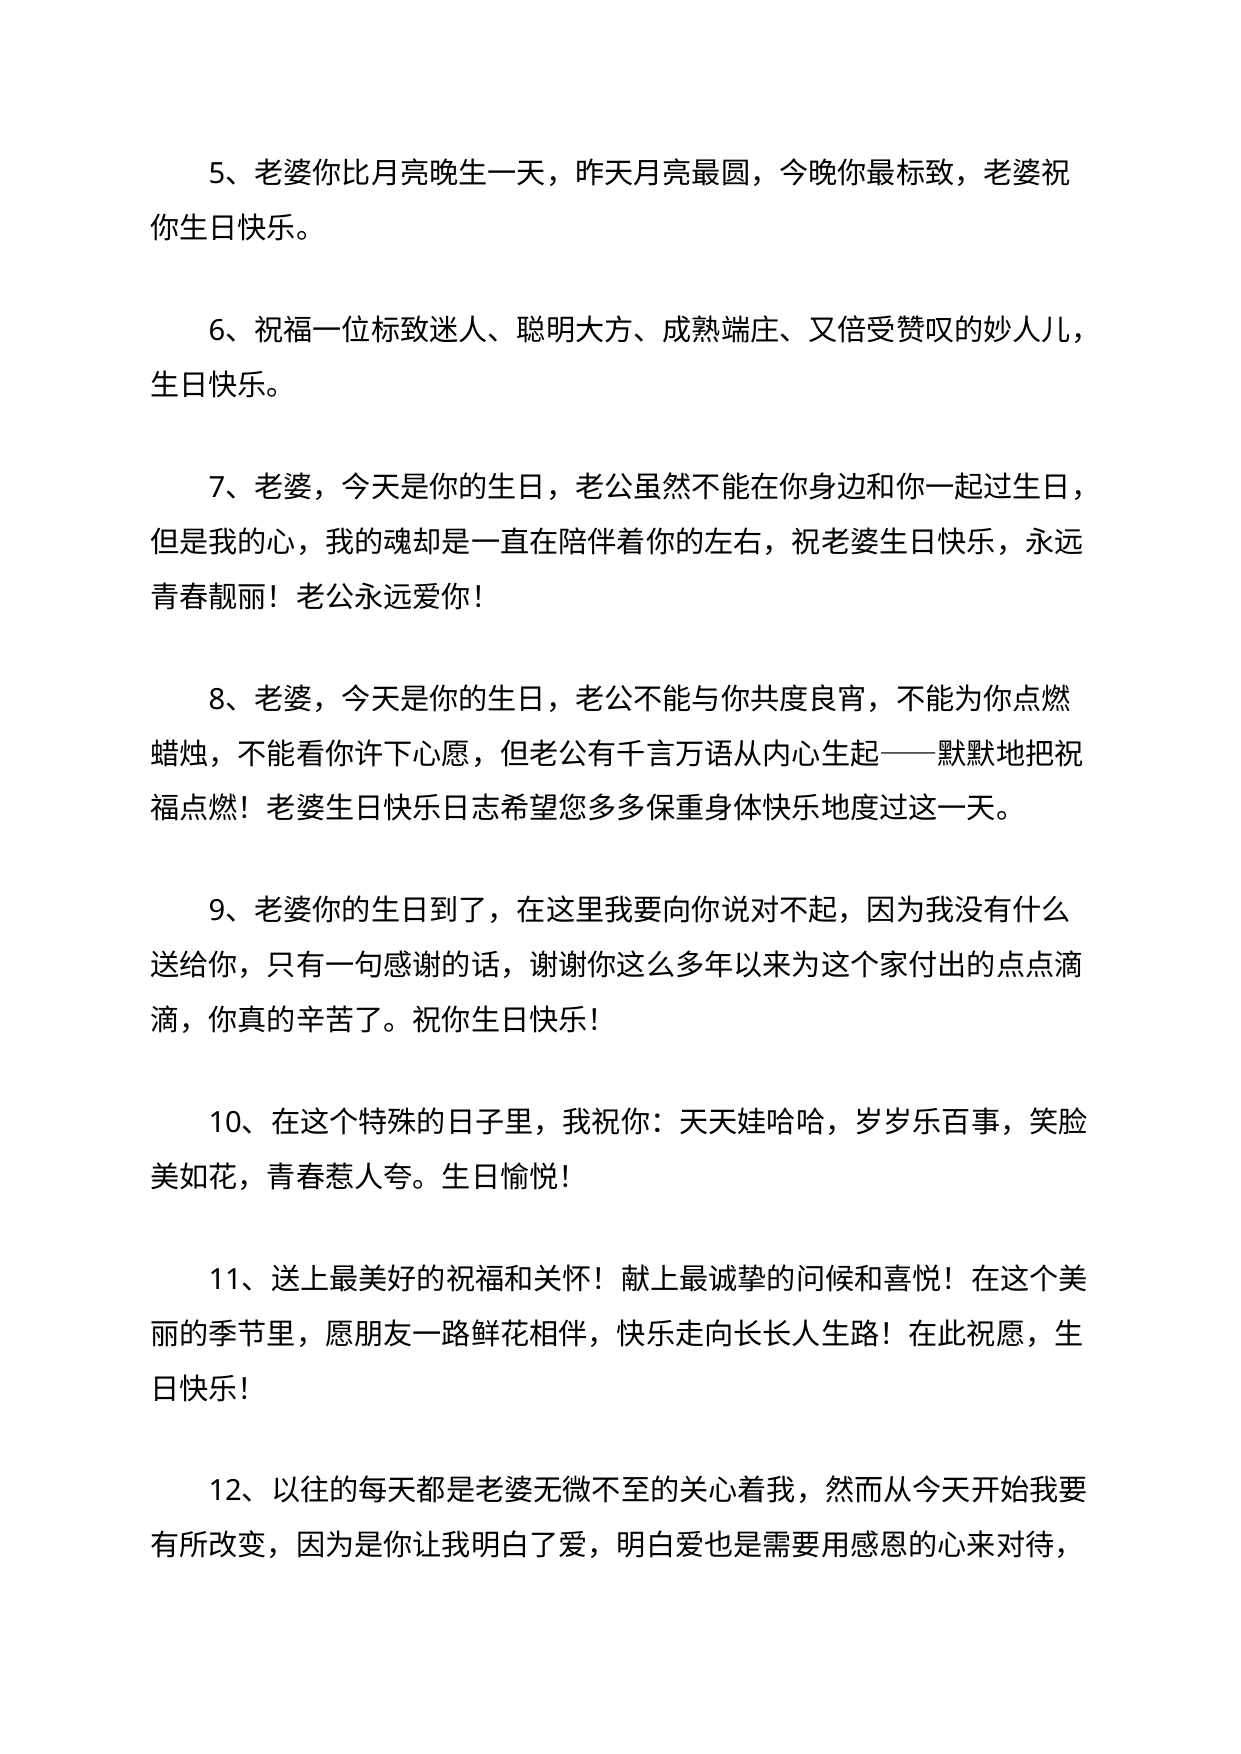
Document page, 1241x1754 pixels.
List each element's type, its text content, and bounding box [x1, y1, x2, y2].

text 7、老婆，今天是你的生日，老公虽然不能在你身边和你一起过生日，但是我的心，我的魂却是一直在陪伴着你的左右，祝老婆生日快乐，永远青春靓丽！老公永远爱你！ [150, 463, 1090, 616]
text 11、送上最美好的祝福和关怀！献上最诚挚的问候和喜悦！在这个美丽的季节里，愿朋友一路鲜花相伴，快乐走向长长人生路！在此祝愿，生日快乐！ [150, 1255, 1090, 1407]
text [150, 1467, 1090, 1564]
text 9、老婆你的生日到了，在这里我要向你说对不起，因为我没有什么送给你，只有一句感谢的话，谢谢你这么多年以来为这个家付出的点点滴滴，你真的辛苦了。祝你生日快乐！ [150, 887, 1090, 1039]
text 8、老婆，今天是你的生日，老公不能与你共度良宵，不能为你点燃蜡烛，不能看你许下心愿，但老公有千言万语从内心生起——默默地把祝福点燃！老婆生日快乐日志希望您多多保重身体快乐地度过这一天。 [150, 675, 1090, 827]
text 5、老婆你比月亮晚生一天，昨天月亮最圆，今晚你最标致，老婆祝你生日快乐。 [150, 150, 1090, 247]
text 6、祝福一位标致迷人、聪明大方、成熟端庄、又倍受赞叹的妙人儿，生日快乐。 [150, 307, 1090, 404]
text 10、在这个特殊的日子里，我祝你：天天娃哈哈，岁岁乐百事，笑脸美如花，青春惹人夸。生日愉悦！ [150, 1098, 1090, 1196]
